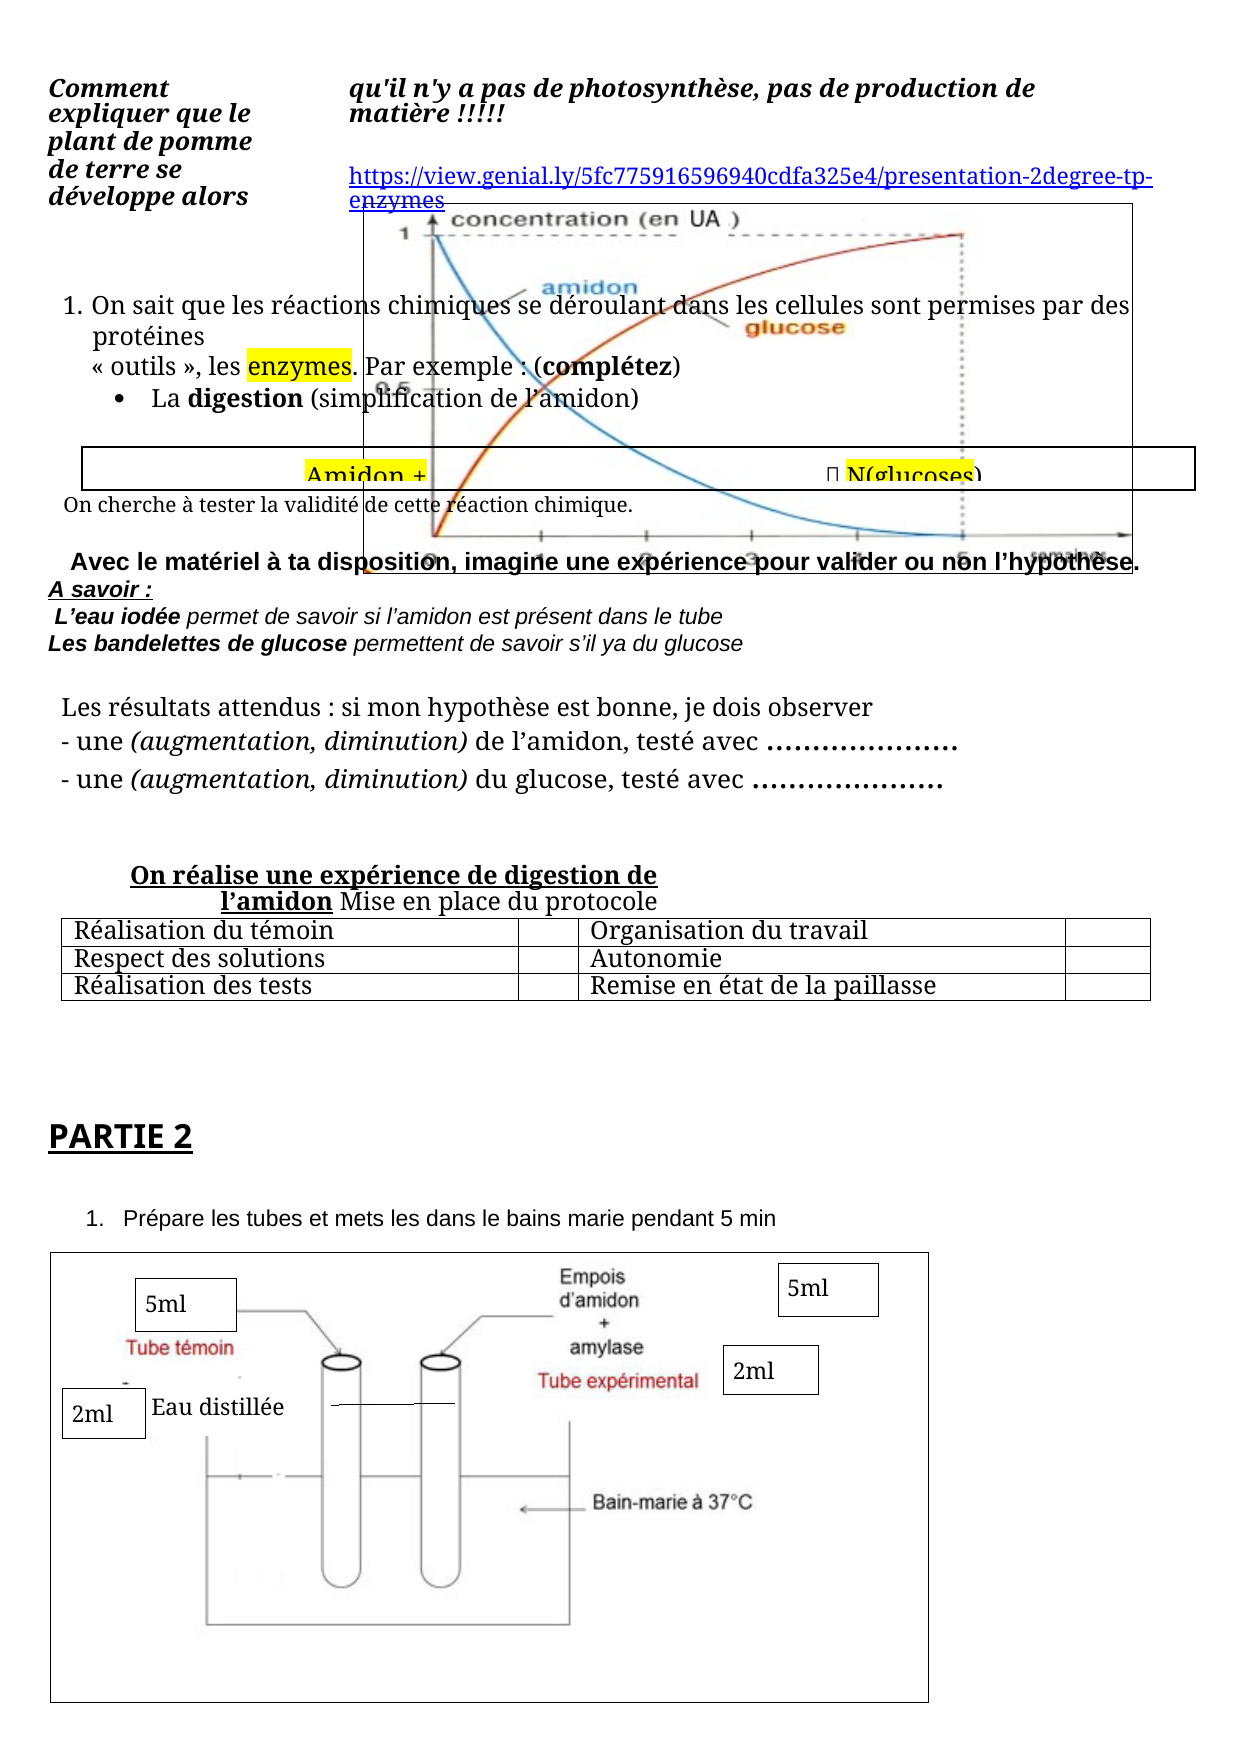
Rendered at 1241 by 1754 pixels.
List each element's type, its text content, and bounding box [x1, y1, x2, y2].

picture [364, 215, 1132, 290]
table_cell [519, 974, 578, 1000]
list La digestion (simplification de l’amidon) [115, 381, 1209, 414]
list une (augmentation, diminution) du glucose, testé avec ………………… [61, 758, 1209, 797]
table_header [1066, 919, 1150, 946]
text On cherche à tester la validité de cette réaction chimique. [63, 490, 1209, 518]
text https://view.genial.ly/5fc775916596940cdfa325e4/presentation-2degree-tp-enzymes [349, 164, 1209, 215]
table_cell Réalisation des tests [62, 974, 518, 1000]
picture [364, 414, 1132, 446]
table_cell Respect des solutions [62, 947, 518, 973]
table_cell Remise en état de la paillasse [579, 974, 1065, 1000]
text L’eau iodée permet de savoir si l’amidon est présent dans le tube [48, 603, 1209, 629]
list une (augmentation, diminution) de l’amidon, testé avec ………………… [61, 722, 1209, 758]
table_cell [1066, 974, 1150, 1000]
text Comment expliquer que le plant de pomme de terre se développe alors qu'il n'y a pas de photosynthèse, pas de production de matière !!!!! [349, 75, 1137, 130]
picture [59, 1261, 772, 1643]
table_cell [1066, 947, 1150, 973]
table_header [519, 919, 578, 946]
text Les bandelettes de glucose permettent de savoir s’il ya du glucose [48, 629, 1209, 656]
text « outils », les enzymes. Par exemple : (complétez) [91, 351, 247, 381]
list On réalise une expérience de digestion de l’amidon Mise en place du protocole [67, 862, 657, 917]
text Avec le matériel à ta disposition, imagine une expérience pour valider ou non l’hypothèse. [63, 547, 1209, 576]
text A savoir : [48, 576, 1209, 602]
picture [364, 448, 1132, 489]
text Comment expliquer que le plant de pomme de terre se développe alors qu'il n'y a pas de photosynthèse, pas de production de matière !!!!! [48, 75, 273, 213]
table_cell [519, 947, 578, 973]
text Les résultats attendus : si mon hypothèse est bonne, je dois observer [61, 692, 1209, 722]
list On sait que les réactions chimiques se déroulant dans les cellules sont permises par des protéines [63, 290, 1209, 351]
table_header Organisation du travail [579, 919, 1065, 946]
table_header Réalisation du témoin [62, 919, 518, 946]
text « outils », les enzymes. Par exemple : (complétez) [352, 351, 1209, 381]
table_cell Autonomie [579, 947, 1065, 973]
text PARTIE 2 [48, 1118, 1209, 1156]
picture [364, 518, 1132, 547]
list Prépare les tubes et mets les dans le bains marie pendant 5 min [85, 1195, 1209, 1234]
